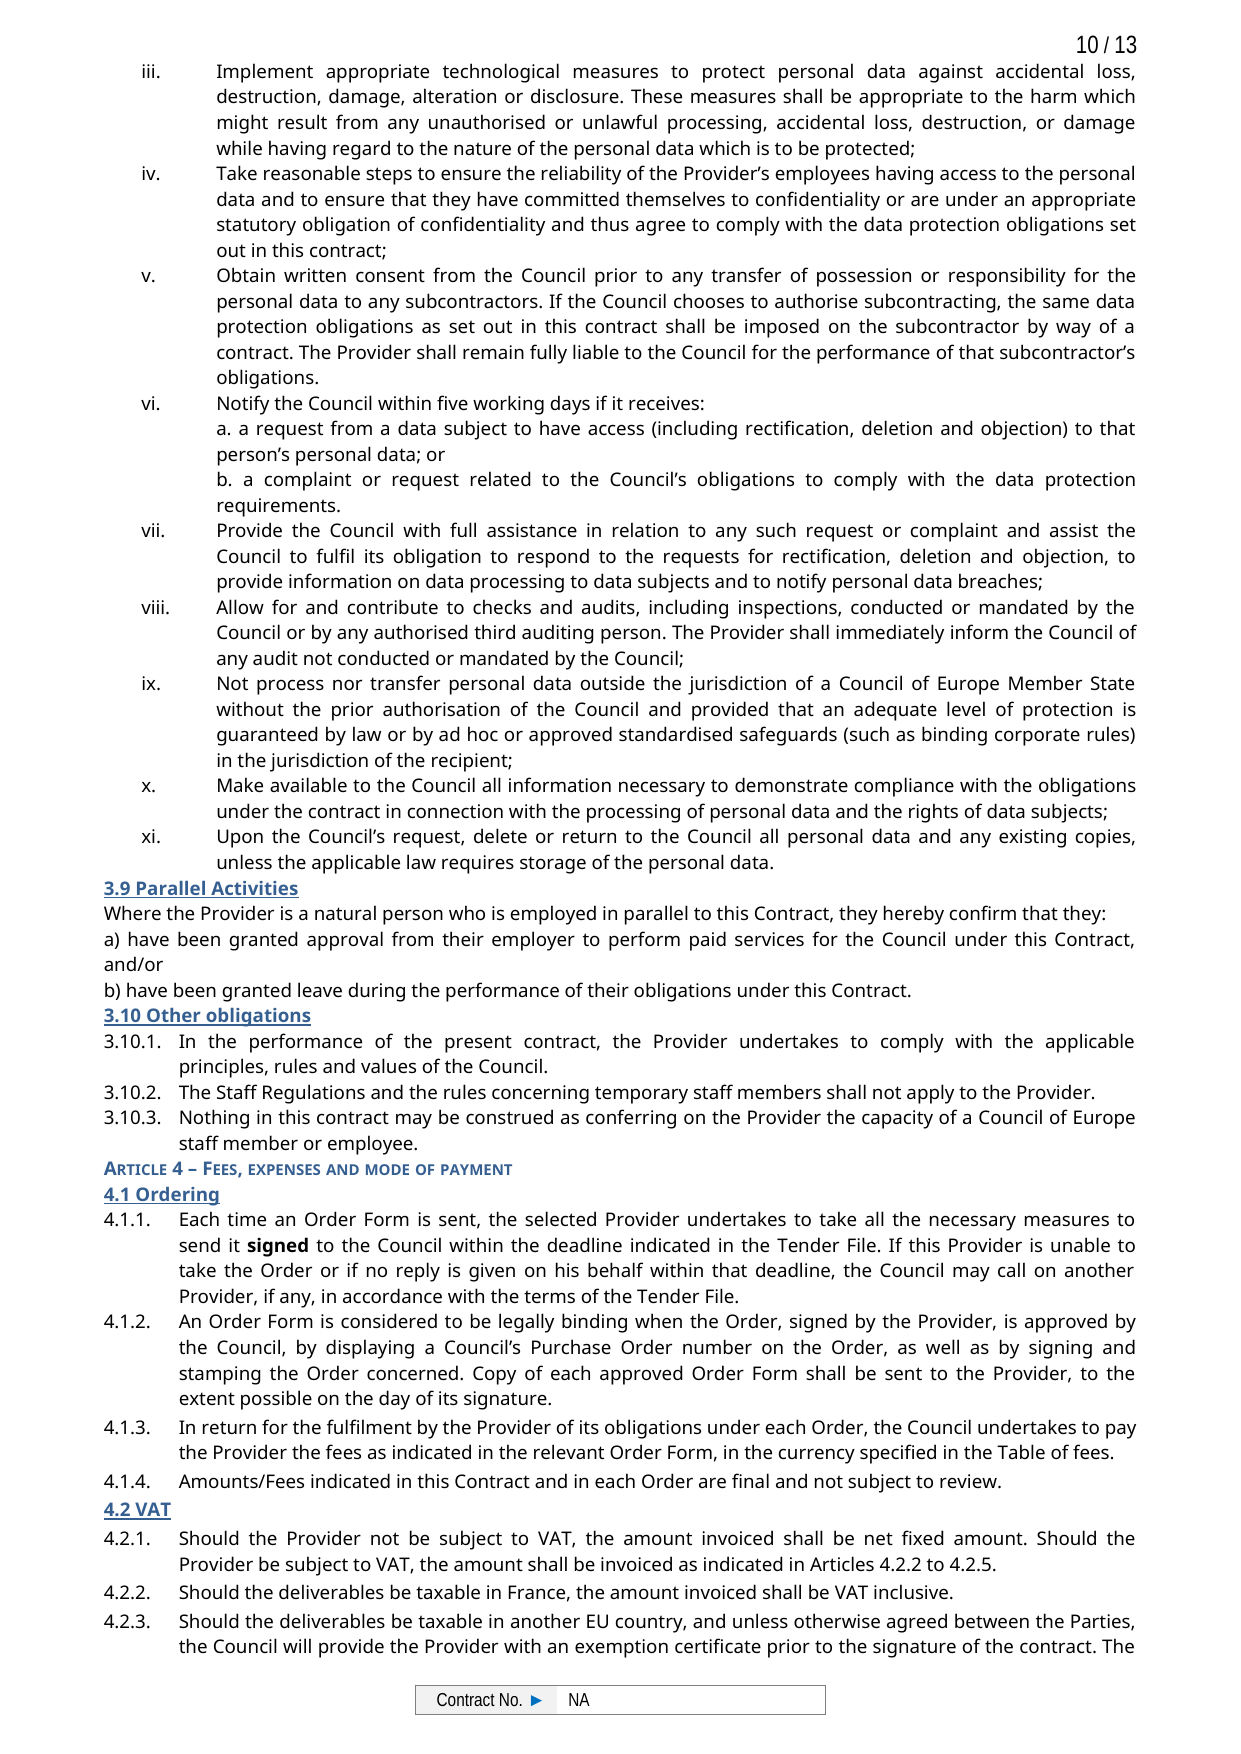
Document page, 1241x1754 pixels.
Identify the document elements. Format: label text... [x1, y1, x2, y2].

list Make available to the Council all information necessary to demonstrate compliance with the obligations under the contract in connection with the processing of personal data and the rights of data subjects; [141, 773, 1137, 824]
list Take reasonable steps to ensure the reliability of the Provider’s employees having access to the personal data and to ensure that they have committed themselves to confidentiality or are under an appropriate statutory obligation of confidentiality and thus agree to comply with the data protection obligations set out in this contract; [141, 160, 1137, 262]
list Amounts/Fees indicated in this Contract and in each Order are final and not subject to review. [103, 1468, 1137, 1494]
text 4.1 Ordering [103, 1181, 1137, 1207]
list Allow for and contribute to checks and audits, including inspections, conducted or mandated by the Council or by any authorised third auditing person. The Provider shall immediately inform the Council of any audit not conducted or mandated by the Council; [141, 594, 1137, 671]
list Obtain written consent from the Council prior to any transfer of possession or responsibility for the personal data to any subcontractors. If the Council chooses to authorise subcontracting, the same data protection obligations as set out in this contract shall be imposed on the subcontractor by way of a contract. The Provider shall remain fully liable to the Council for the performance of that subcontractor’s obligations. [141, 262, 1137, 390]
list Should the deliverables be taxable in France, the amount invoiced shall be VAT inclusive. [103, 1579, 1137, 1605]
list Not process nor transfer personal data outside the jurisdiction of a Council of Europe Member State without the prior authorisation of the Council and provided that an adequate level of protection is guaranteed by law or by ad hoc or approved standardised safeguards (such as binding corporate rules) in the jurisdiction of the recipient; [141, 671, 1137, 773]
list Notify the Council within five working days if it receives: a. a request from a data subject to have access (including rectification, deletion and objection) to that person’s personal data; or b. a complaint or request related to the Council’s obligations to comply with the data protection requirements. [141, 390, 1137, 518]
list In the performance of the present contract, the Provider undertakes to comply with the applicable principles, rules and values of the Council. [103, 1028, 1137, 1079]
list Each time an Order Form is sent, the selected Provider undertakes to take all the necessary measures to send it signed to the Council within the deadline indicated in the Tender File. If this Provider is unable to take the Order or if no reply is given on his behalf within that deadline, the Council may call on another Provider, if any, in accordance with the terms of the Tender File. [103, 1207, 1137, 1309]
list In return for the fulfilment by the Provider of its obligations under each Order, the Council undertakes to pay the Provider the fees as indicated in the relevant Order Form, in the currency specified in the Table of fees. [103, 1414, 1137, 1465]
list Nothing in this contract may be construed as conferring on the Provider the capacity of a Council of Europe staff member or employee. [103, 1104, 1137, 1156]
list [103, 1608, 1137, 1659]
text 3.9 Parallel Activities [103, 875, 1137, 900]
text 3.10 Other obligations [103, 1002, 1137, 1028]
text a) have been granted approval from their employer to perform paid services for the Council under this Contract, and/or [103, 926, 1137, 977]
text Article 4 – Fees, expenses and mode of payment [103, 1156, 1137, 1181]
text Where the Provider is a natural person who is employed in parallel to this Contract, they hereby confirm that they: [103, 900, 1137, 926]
list Upon the Council’s request, delete or return to the Council all personal data and any existing copies, unless the applicable law requires storage of the personal data. [141, 824, 1137, 875]
list An Order Form is considered to be legally binding when the Order, signed by the Provider, is approved by the Council, by displaying a Council’s Purchase Order number on the Order, as well as by signing and stamping the Order concerned. Copy of each approved Order Form shall be sent to the Provider, to the extent possible on the day of its signature. [103, 1309, 1137, 1411]
list Should the Provider not be subject to VAT, the amount invoiced shall be net fixed amount. Should the Provider be subject to VAT, the amount shall be invoiced as indicated in Articles 4.2.2 to 4.2.5. [103, 1525, 1137, 1576]
text b) have been granted leave during the performance of their obligations under this Contract. [103, 977, 1137, 1002]
list Provide the Council with full assistance in relation to any such request or complaint and assist the Council to fulfil its obligation to respond to the requests for rectification, deletion and objection, to provide information on data processing to data subjects and to notify personal data breaches; [141, 518, 1137, 594]
text 4.2 VAT [103, 1497, 1137, 1522]
list Implement appropriate technological measures to protect personal data against accidental loss, destruction, damage, alteration or disclosure. These measures shall be appropriate to the harm which might result from any unauthorised or unlawful processing, accidental loss, destruction, or damage while having regard to the nature of the personal data which is to be protected; [141, 58, 1137, 160]
list The Staff Regulations and the rules concerning temporary staff members shall not apply to the Provider. [103, 1079, 1137, 1104]
